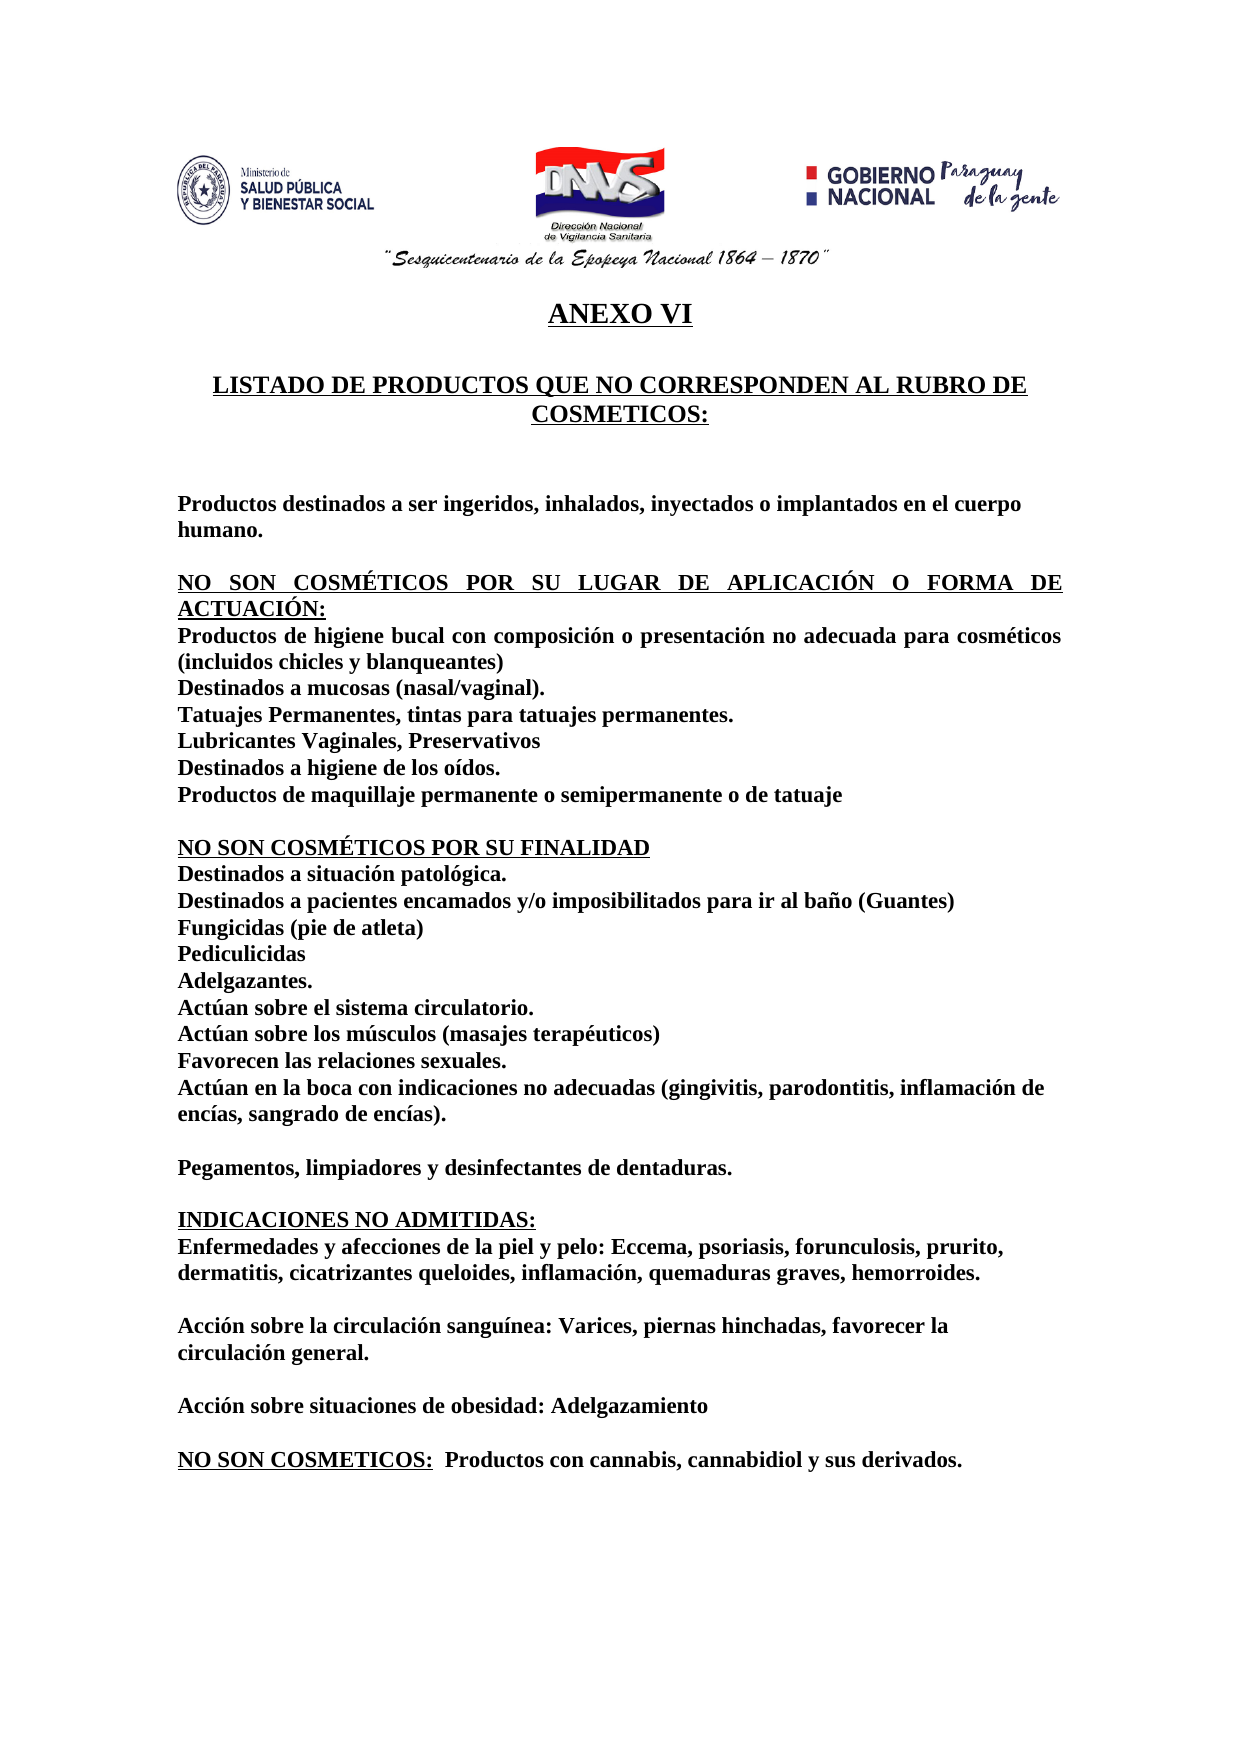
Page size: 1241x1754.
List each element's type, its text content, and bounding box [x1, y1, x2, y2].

text Destinados a pacientes encamados y/o imposibilitados para ir al baño (Guantes) [177, 887, 1063, 913]
picture [177, 147, 1062, 268]
text NO SON COSMETICOS: Productos con cannabis, cannabidiol y sus derivados. [177, 1446, 1063, 1472]
text Actúan sobre los músculos (masajes terapéuticos) [177, 1021, 1063, 1047]
text Lubricantes Vaginales, Preservativos [177, 727, 1063, 754]
text Productos de maquillaje permanente o semipermanente o de tatuaje [177, 781, 1063, 807]
text Actúan sobre el sistema circulatorio. [177, 994, 1063, 1020]
text LISTADO DE PRODUCTOS QUE NO CORRESPONDEN AL RUBRO DE COSMETICOS: [177, 370, 1063, 427]
text Tatuajes Permanentes, tintas para tatuajes permanentes. [177, 701, 1063, 727]
text Pediculicidas [177, 941, 1063, 967]
text Productos destinados a ser ingeridos, inhalados, inyectados o implantados en el cuerpo humano. [177, 490, 1063, 542]
text ANEXO VI [177, 297, 1063, 330]
text Destinados a situación patológica. [177, 861, 1063, 887]
text Productos de higiene bucal con composición o presentación no adecuada para cosméticos (incluidos chicles y blanqueantes) [177, 622, 1063, 674]
text INDICACIONES NO ADMITIDAS: [177, 1206, 1063, 1233]
text Destinados a higiene de los oídos. [177, 754, 1063, 781]
text Favorecen las relaciones sexuales. [177, 1047, 1063, 1073]
text Acción sobre situaciones de obesidad: Adelgazamiento [177, 1392, 1063, 1419]
text NO SON COSMÉTICOS POR SU FINALIDAD [177, 834, 1063, 860]
text Enfermedades y afecciones de la piel y pelo: Eccema, psoriasis, forunculosis, prurito, dermatitis, cicatrizantes queloides, inflamación, quemaduras graves, hemorroides. [177, 1233, 1063, 1286]
text Pegamentos, limpiadores y desinfectantes de dentaduras. [177, 1153, 1063, 1180]
text Destinados a mucosas (nasal/vaginal). [177, 674, 1063, 701]
text Adelgazantes. [177, 967, 1063, 993]
text Actúan en la boca con indicaciones no adecuadas (gingivitis, parodontitis, inflamación de encías, sangrado de encías). [177, 1074, 1063, 1127]
text Acción sobre la circulación sanguínea: Varices, piernas hinchadas, favorecer la circulación general. [177, 1313, 1063, 1365]
text NO SON COSMÉTICOS POR SU LUGAR DE APLICACIÓN O FORMA DE ACTUACIÓN: [177, 569, 1063, 592]
text Fungicidas (pie de atleta) [177, 914, 1063, 940]
text NO SON COSMÉTICOS POR SU LUGAR DE APLICACIÓN O FORMA DE ACTUACIÓN: [177, 593, 1063, 622]
